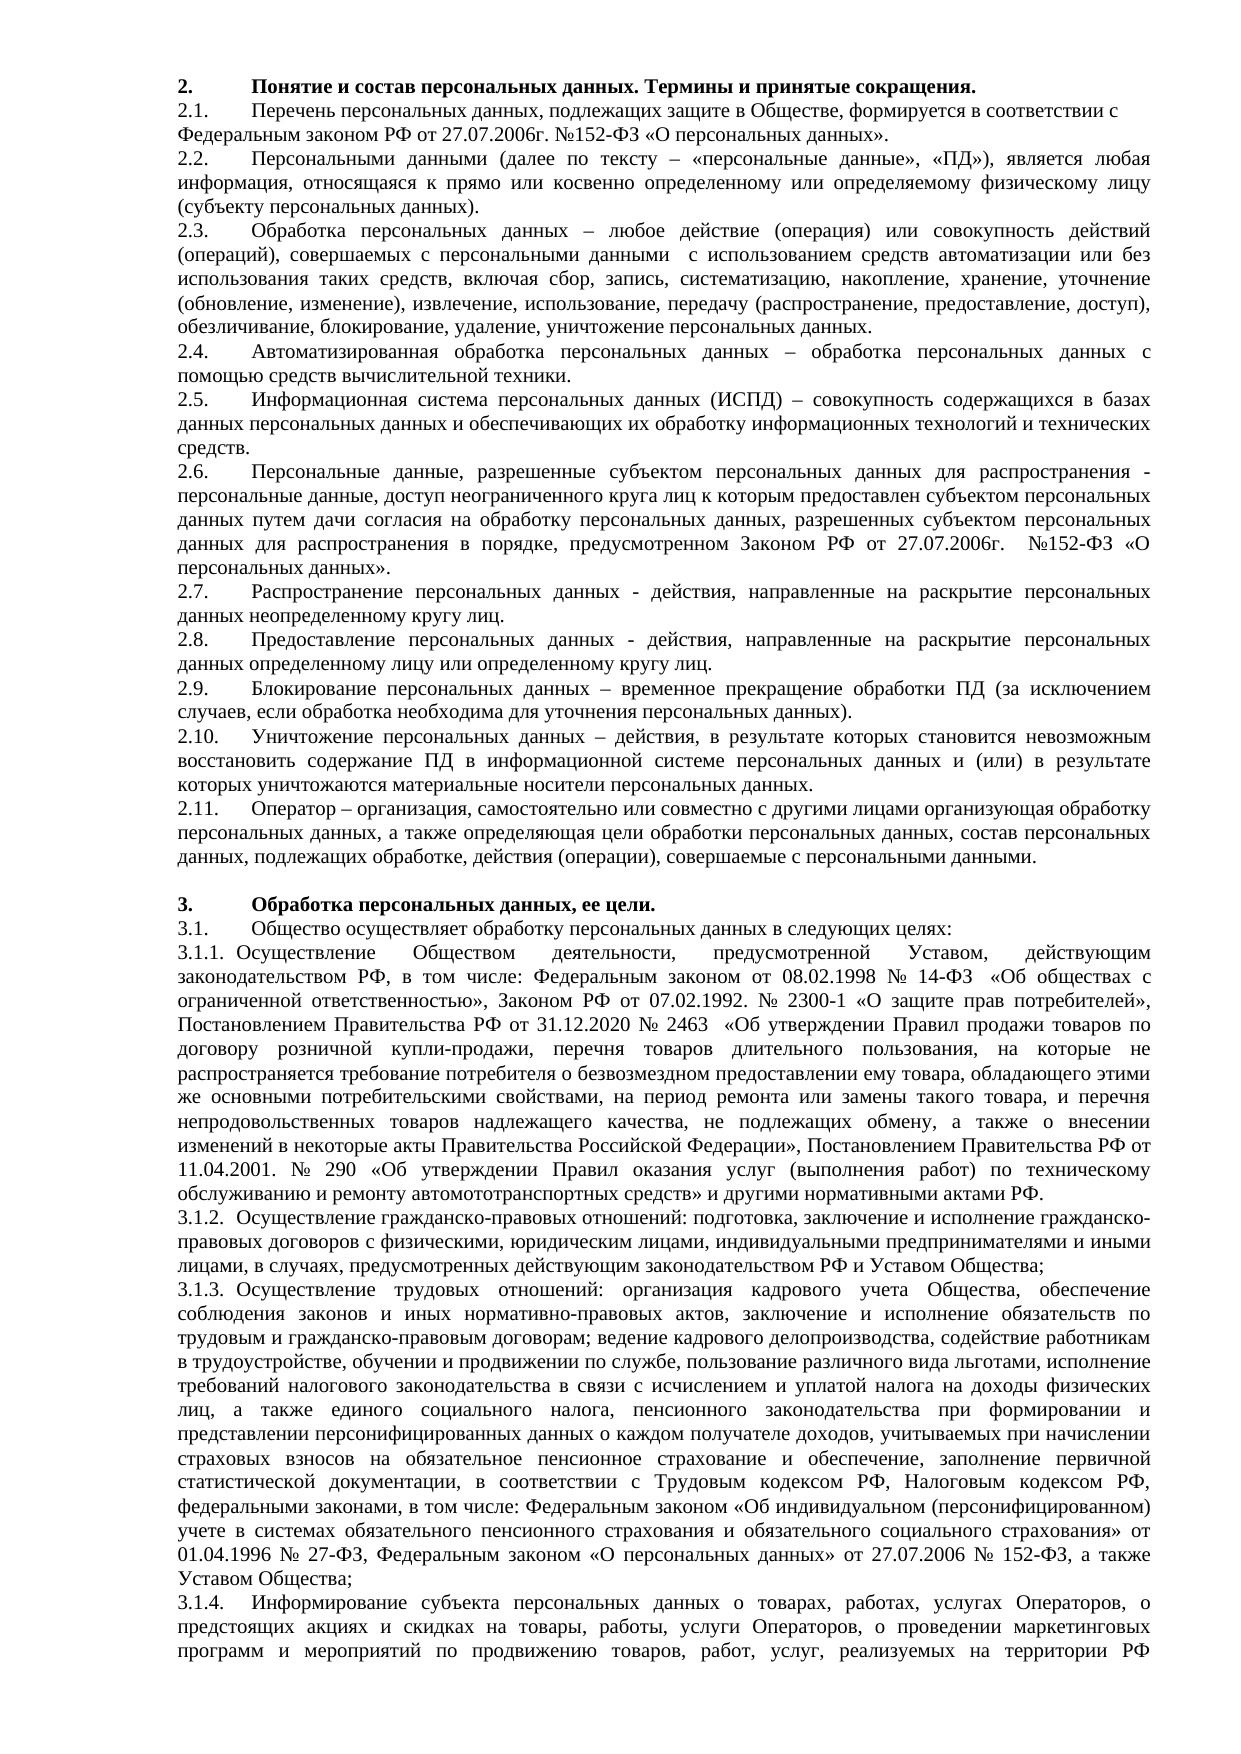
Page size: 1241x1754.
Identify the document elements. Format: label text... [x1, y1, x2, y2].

list Общество осуществляет обработку персональных данных в следующих целях: [177, 916, 1152, 940]
list Уничтожение персональных данных – действия, в результате которых становится невозможным восстановить содержание ПД в информационной системе персональных данных и (или) в результате которых уничтожаются материальные носители персональных данных. [177, 723, 1152, 796]
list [177, 1590, 1152, 1662]
list Персональные данные, разрешенные субъектом персональных данных для распространения - персональные данные, доступ неограниченного круга лиц к которым предоставлен субъектом персональных данных путем дачи согласия на обработку персональных данных, разрешенных субъектом персональных данных для распространения в порядке, предусмотренном Законом РФ от 27.07.2006г. №152-ФЗ «О персональных данных». [177, 459, 1152, 579]
list Осуществление гражданско-правовых отношений: подготовка, заключение и исполнение гражданско-правовых договоров с физическими, юридическим лицами, индивидуальными предпринимателями и иными лицами, в случаях, предусмотренных действующим законодательством РФ и Уставом Общества; [177, 1205, 1152, 1277]
list Блокирование персональных данных – временное прекращение обработки ПД (за исключением случаев, если обработка необходима для уточнения персональных данных). [177, 675, 1152, 723]
list Персональными данными (далее по тексту – «персональные данные», «ПД»), является любая информация, относящаяся к прямо или косвенно определенному или определяемому физическому лицу (субъекту персональных данных). [177, 146, 1152, 218]
list Оператор – организация, самостоятельно или совместно с другими лицами организующая обработку персональных данных, а также определяющая цели обработки персональных данных, состав персональных данных, подлежащих обработке, действия (операции), совершаемые с персональными данными. [177, 796, 1152, 868]
list Информационная система персональных данных (ИСПД) – совокупность содержащихся в базах данных персональных данных и обеспечивающих их обработку информационных технологий и технических средств. [177, 387, 1152, 459]
list Обработка персональных данных, ее цели. [177, 892, 1152, 916]
list Автоматизированная обработка персональных данных – обработка персональных данных с помощью средств вычислительной техники. [177, 338, 1152, 387]
list Осуществление Обществом деятельности, предусмотренной Уставом, действующим законодательством РФ, в том числе: Федеральным законом от 08.02.1998 № 14-ФЗ «Об обществах с ограниченной ответственностью», Законом РФ от 07.02.1992. № 2300-1 «О защите прав потребителей», Постановлением Правительства РФ от 31.12.2020 № 2463 «Об утверждении Правил продажи товаров по договору розничной купли-продажи, перечня товаров длительного пользования, на которые не распространяется требование потребителя о безвозмездном предоставлении ему товара, обладающего этими же основными потребительскими свойствами, на период ремонта или замены такого товара, и перечня непродовольственных товаров надлежащего качества, не подлежащих обмену, а также о внесении изменений в некоторые акты Правительства Российской Федерации», Постановлением Правительства РФ от 11.04.2001. № 290 «Об утверждении Правил оказания услуг (выполнения работ) по техническому обслуживанию и ремонту автомототранспортных средств» и другими нормативными актами РФ. [177, 940, 1152, 1205]
list Перечень персональных данных, подлежащих защите в Обществе, формируется в соответствии с Федеральным законом РФ от 27.07.2006г. №152-ФЗ «О персональных данных». [177, 98, 1152, 146]
list Осуществление трудовых отношений: организация кадрового учета Общества, обеспечение соблюдения законов и иных нормативно-правовых актов, заключение и исполнение обязательств по трудовым и гражданско-правовым договорам; ведение кадрового делопроизводства, содействие работникам в трудоустройстве, обучении и продвижении по службе, пользование различного вида льготами, исполнение требований налогового законодательства в связи с исчислением и уплатой налога на доходы физических лиц, а также единого социального налога, пенсионного законодательства при формировании и представлении персонифицированных данных о каждом получателе доходов, учитываемых при начислении страховых взносов на обязательное пенсионное страхование и обеспечение, заполнение первичной статистической документации, в соответствии с Трудовым кодексом РФ, Налоговым кодексом РФ, федеральными законами, в том числе: Федеральным законом «Об индивидуальном (персонифицированном) учете в системах обязательного пенсионного страхования и обязательного социального страхования» от 01.04.1996 № 27-ФЗ, Федеральным законом «О персональных данных» от 27.07.2006 № 152-ФЗ, а также Уставом Общества; [177, 1277, 1152, 1590]
list Понятие и состав персональных данных. Термины и принятые сокращения. [177, 74, 1152, 98]
list Распространение персональных данных - действия, направленные на раскрытие персональных данных неопределенному кругу лиц. [177, 579, 1152, 627]
list Предоставление персональных данных - действия, направленные на раскрытие персональных данных определенному лицу или определенному кругу лиц. [177, 627, 1152, 675]
list Обработка персональных данных – любое действие (операция) или совокупность действий (операций), совершаемых с персональными данными с использованием средств автоматизации или без использования таких средств, включая сбор, запись, систематизацию, накопление, хранение, уточнение (обновление, изменение), извлечение, использование, передачу (распространение, предоставление, доступ), обезличивание, блокирование, удаление, уничтожение персональных данных. [177, 218, 1152, 338]
